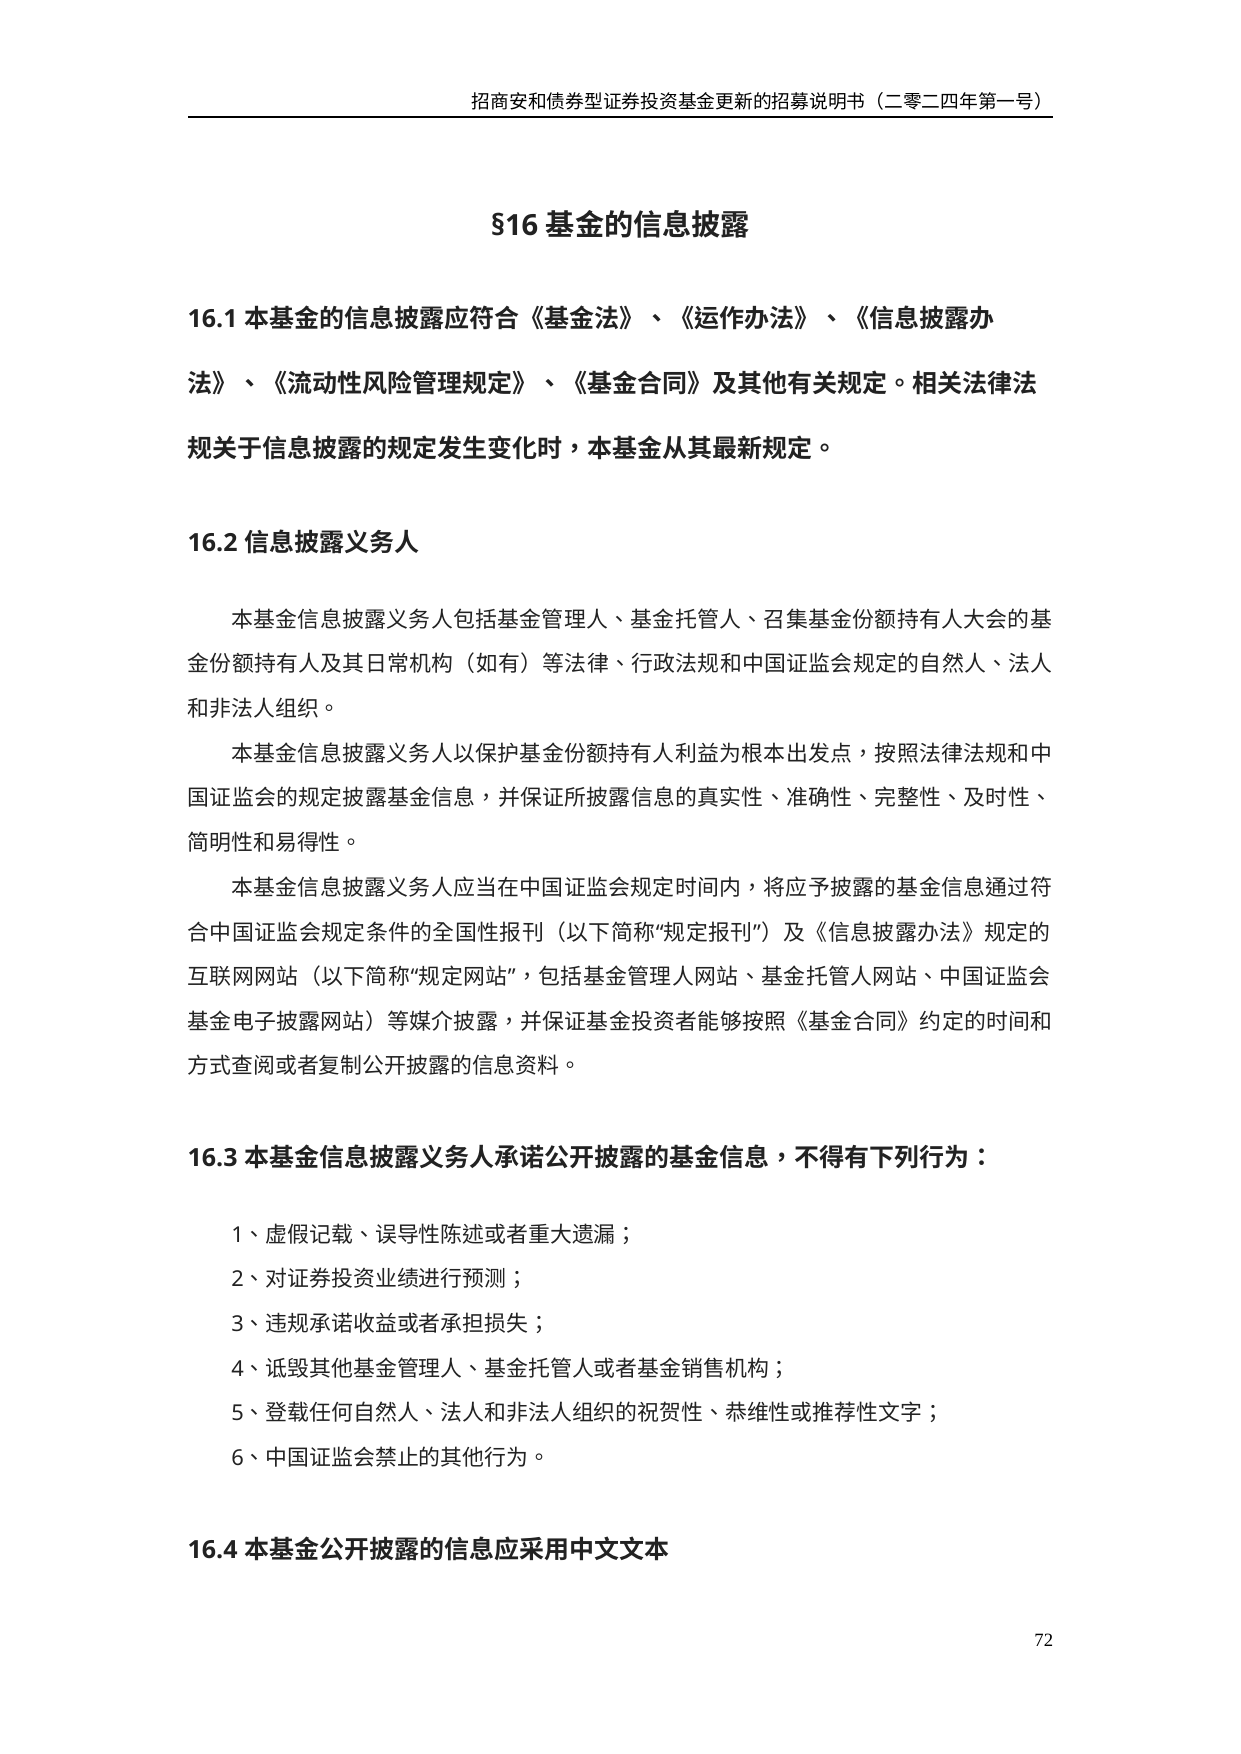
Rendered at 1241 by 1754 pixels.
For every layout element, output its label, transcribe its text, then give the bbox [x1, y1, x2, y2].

text 16.4 本基金公开披露的信息应采用中文文本 [187, 1516, 1053, 1581]
text 16.1 本基金的信息披露应符合《基金法》、《运作办法》、《信息披露办法》、《流动性风险管理规定》、《基金合同》及其他有关规定。相关法律法规关于信息披露的规定发生变化时，本基金从其最新规定。 [187, 285, 1053, 480]
text 3、违规承诺收益或者承担损失； [187, 1308, 1053, 1338]
text 16.2 信息披露义务人 [187, 509, 1053, 574]
text 1、虚假记载、误导性陈述或者重大遗漏； [187, 1218, 1053, 1248]
text 6、中国证监会禁止的其他行为。 [187, 1442, 1053, 1472]
text §16 基金的信息披露 [187, 191, 1053, 256]
text 4、诋毁其他基金管理人、基金托管人或者基金销售机构； [187, 1353, 1053, 1382]
text 本基金信息披露义务人应当在中国证监会规定时间内，将应予披露的基金信息通过符合中国证监会规定条件的全国性报刊（以下简称“规定报刊”）及《信息披露办法》规定的互联网网站（以下简称“规定网站”，包括基金管理人网站、基金托管人网站、中国证监会基金电子披露网站）等媒介披露，并保证基金投资者能够按照《基金合同》约定的时间和方式查阅或者复制公开披露的信息资料。 [187, 872, 1053, 1080]
text 16.3 本基金信息披露义务人承诺公开披露的基金信息，不得有下列行为： [187, 1124, 1053, 1189]
text 5、登载任何自然人、法人和非法人组织的祝贺性、恭维性或推荐性文字； [187, 1397, 1053, 1427]
text 本基金信息披露义务人包括基金管理人、基金托管人、召集基金份额持有人大会的基金份额持有人及其日常机构（如有）等法律、行政法规和中国证监会规定的自然人、法人和非法人组织。 [187, 604, 1053, 723]
text 2、对证券投资业绩进行预测； [187, 1263, 1053, 1293]
text 本基金信息披露义务人以保护基金份额持有人利益为根本出发点，按照法律法规和中国证监会的规定披露基金信息，并保证所披露信息的真实性、准确性、完整性、及时性、简明性和易得性。 [187, 738, 1053, 857]
